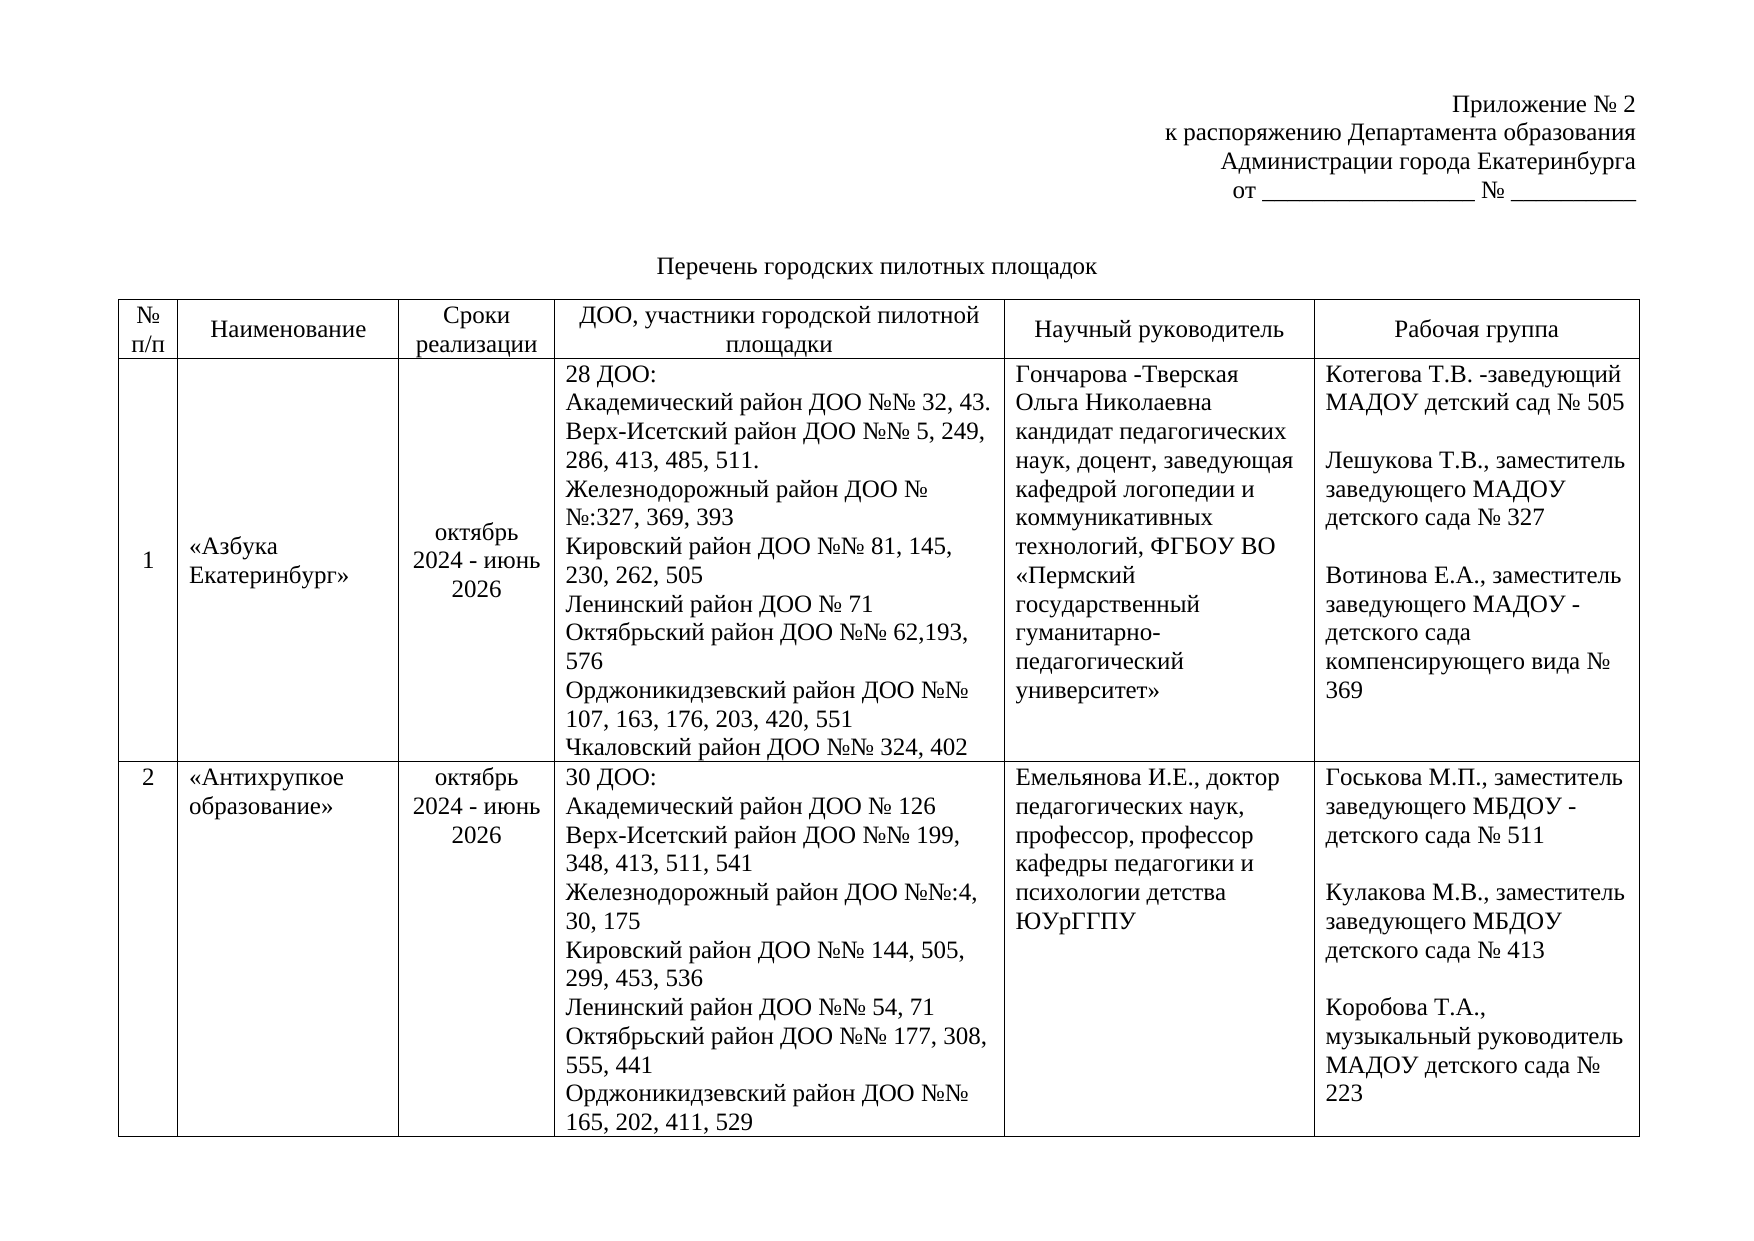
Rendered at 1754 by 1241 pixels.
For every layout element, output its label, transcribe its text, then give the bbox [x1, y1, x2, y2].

table_header Наименование [178, 300, 398, 358]
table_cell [178, 762, 398, 1136]
text от _________________ № __________ [118, 175, 1636, 204]
text Администрации города Екатеринбурга [118, 146, 1636, 175]
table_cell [1005, 762, 1314, 1136]
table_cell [1315, 762, 1639, 1136]
table_header Рабочая группа [1315, 300, 1639, 358]
text к распоряжению Департамента образования [118, 117, 1636, 146]
table_cell октябрь 2024 - июнь 2026 [399, 359, 554, 761]
table_header Научный руководитель [1005, 300, 1314, 358]
table_cell 2 [119, 762, 177, 1136]
table_header № п/п [119, 300, 177, 358]
table_cell Котегова Т.В. -заведующий МАДОУ детский сад № 505 Лешукова Т.В., заместитель заведующего МАДОУ детского сада № 327 Вотинова Е.А., заместитель заведующего МАДОУ -детского сада компенсирующего вида № 369 [1315, 359, 1639, 761]
table_cell 1 [119, 359, 177, 761]
table_cell Гончарова -Тверская Ольга Николаевна кандидат педагогических наук, доцент, заведующая кафедрой логопедии и коммуникативных технологий, ФГБОУ ВО «Пермский государственный гуманитарно-педагогический университет» [1005, 359, 1314, 761]
table_cell 28 ДОО: Академический район ДОО №№ 32, 43. Верх-Исетский район ДОО №№ 5, 249, 286, 413, 485, 511. Железнодорожный район ДОО №№:327, 369, 393 Кировский район ДОО №№ 81, 145, 230, 262, 505 Ленинский район ДОО № 71 Октябрьский район ДОО №№ 62,193, 576 Орджоникидзевский район ДОО №№ 107, 163, 176, 203, 420, 551 Чкаловский район ДОО №№ 324, 402 [555, 359, 1004, 761]
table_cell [555, 762, 1004, 1136]
table_header Сроки реализации [399, 300, 554, 358]
table_cell «Азбука Екатеринбург» [178, 359, 398, 761]
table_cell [399, 762, 554, 1136]
table_header ДОО, участники городской пилотной площадки [555, 300, 1004, 358]
text Приложение № 2 [118, 89, 1636, 117]
text Перечень городских пилотных площадок [118, 251, 1636, 280]
